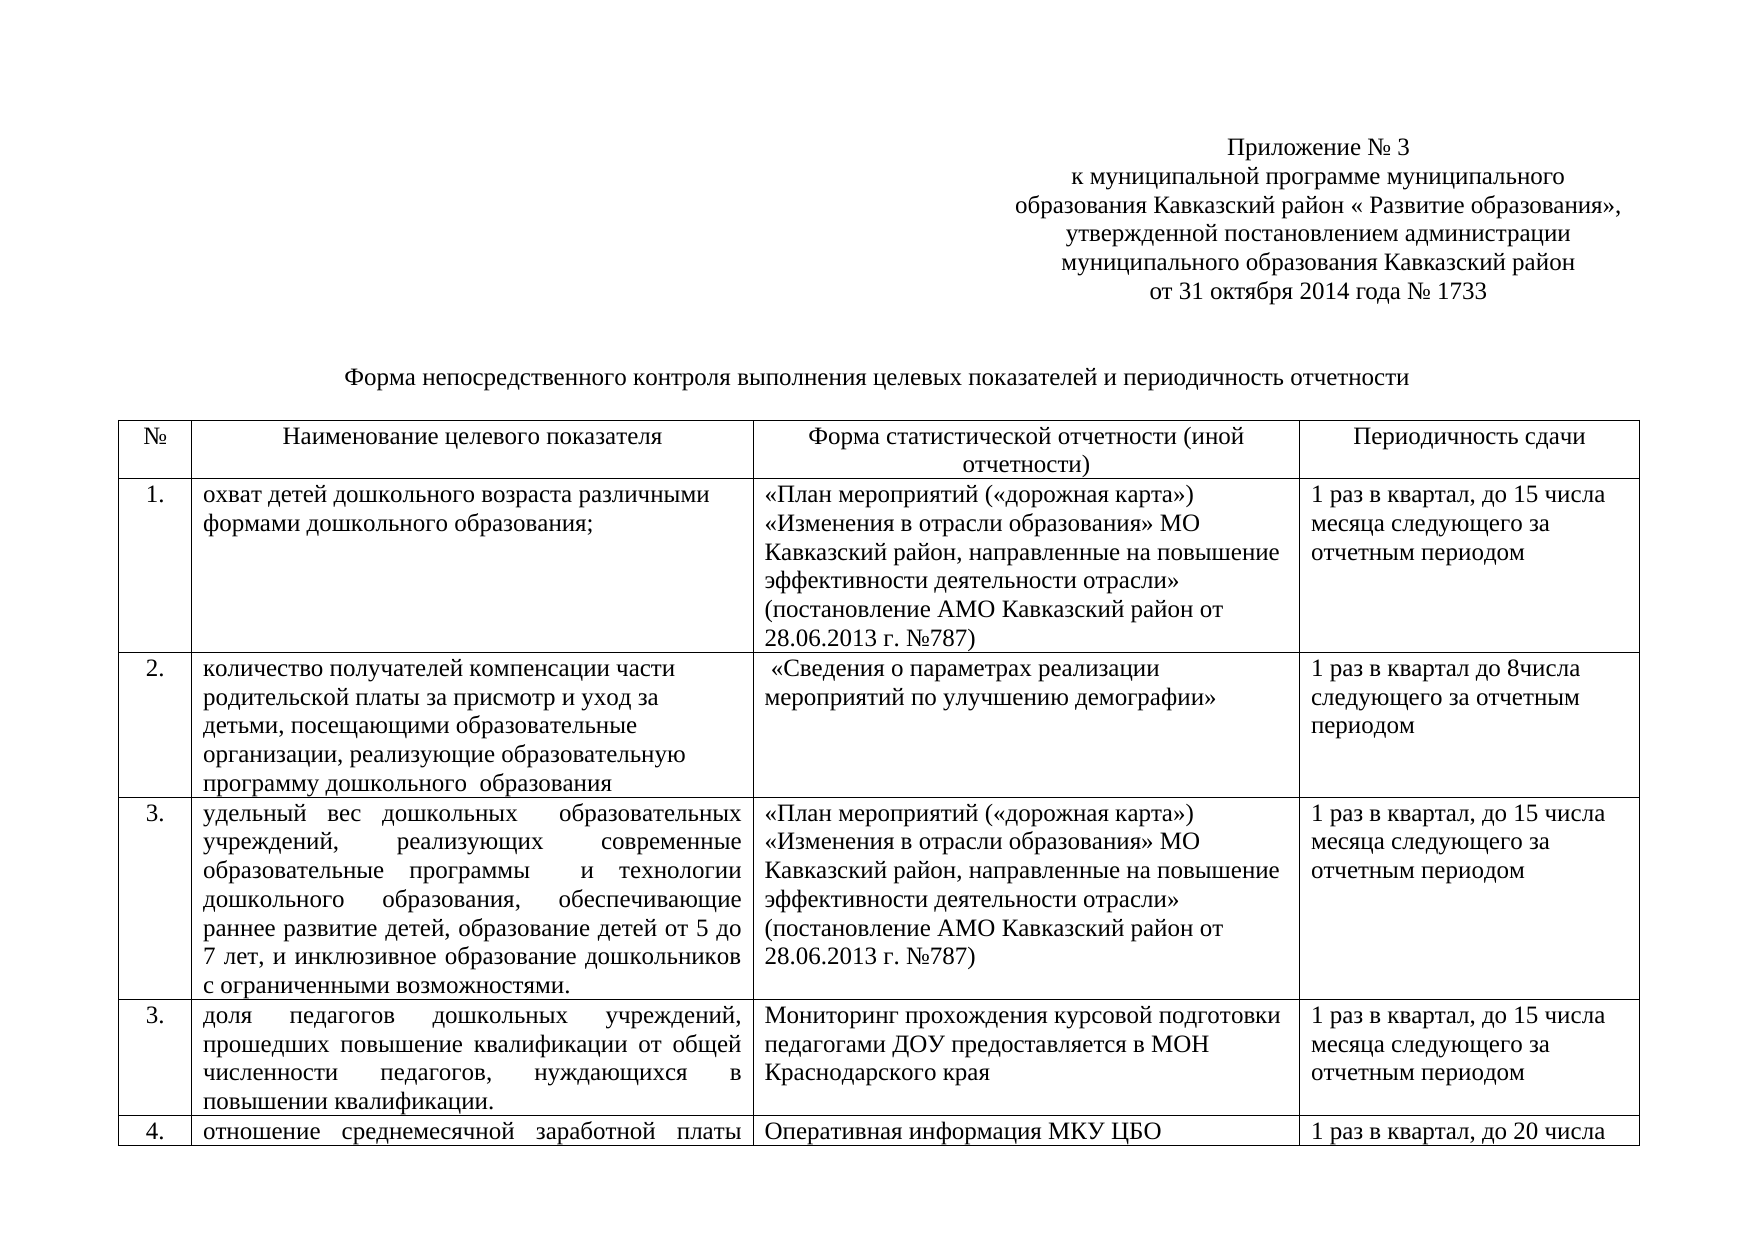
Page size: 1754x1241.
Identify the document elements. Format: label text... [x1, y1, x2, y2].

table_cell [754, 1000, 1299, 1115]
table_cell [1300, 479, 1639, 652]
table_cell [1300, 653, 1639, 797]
text от 31 октября 2014 года № 1733 [1001, 276, 1636, 305]
text Приложение № 3 [1001, 132, 1636, 161]
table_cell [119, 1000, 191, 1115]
text утвержденной постановлением администрации [1001, 218, 1636, 247]
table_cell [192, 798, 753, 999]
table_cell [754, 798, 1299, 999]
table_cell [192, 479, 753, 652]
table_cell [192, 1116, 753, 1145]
text к муниципальной программе муниципального [1001, 161, 1636, 190]
text муниципального образования Кавказский район [1001, 247, 1636, 276]
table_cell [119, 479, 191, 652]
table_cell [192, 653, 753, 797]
text образования Кавказский район « Развитие образования», [1001, 190, 1636, 218]
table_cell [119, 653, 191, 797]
text Форма непосредственного контроля выполнения целевых показателей и периодичность отчетности [118, 362, 1636, 391]
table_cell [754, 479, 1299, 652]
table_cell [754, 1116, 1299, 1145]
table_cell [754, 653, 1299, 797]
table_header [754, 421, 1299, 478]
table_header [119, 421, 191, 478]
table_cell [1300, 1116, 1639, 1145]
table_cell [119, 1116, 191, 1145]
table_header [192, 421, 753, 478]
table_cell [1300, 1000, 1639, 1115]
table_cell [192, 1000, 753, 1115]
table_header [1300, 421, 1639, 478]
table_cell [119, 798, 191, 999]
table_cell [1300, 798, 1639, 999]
